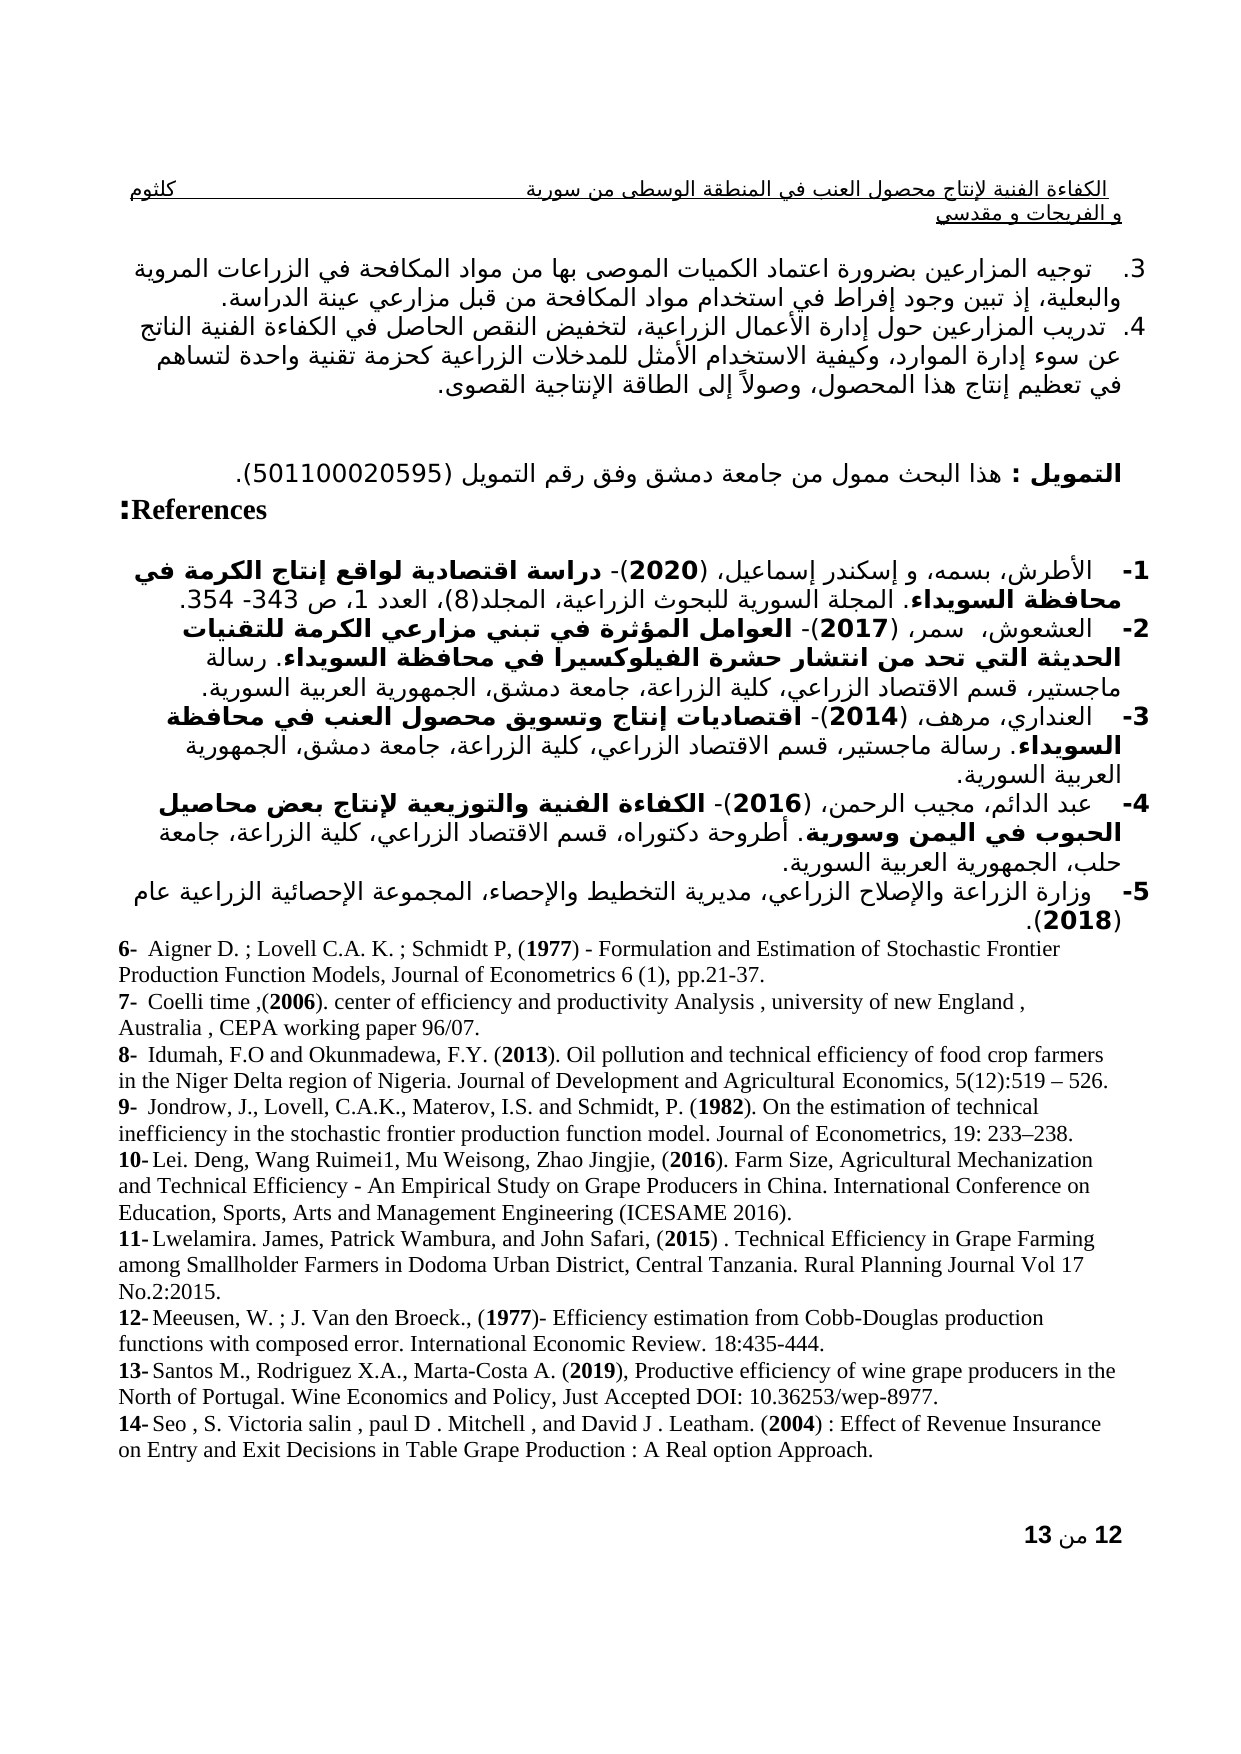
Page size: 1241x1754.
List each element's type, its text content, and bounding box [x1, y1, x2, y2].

list Idumah, F.O and Okunmadewa, F.Y. (2013). Oil pollution and technical efficiency of food crop farmers in the Niger Delta region of Nigeria. Journal of Development and Agricultural Economics, 5(12):519 – 526. [118, 1041, 1122, 1093]
text References: [118, 488, 1122, 527]
list Lei. Deng, Wang Ruimei1, Mu Weisong, Zhao Jingjie, (2016). Farm Size, Agricultural Mechanization and Technical Efficiency - An Empirical Study on Grape Producers in China. International Conference on Education, Sports, Arts and Management Engineering (ICESAME 2016). [118, 1146, 1122, 1225]
list العشعوش، سمر، (2017)- العوامل المؤثرة في تبني مزارعي الكرمة للتقنيات الحديثة التي تحد من انتشار حشرة الفيلوكسيرا في محافظة السويداء. رسالة ماجستير، قسم الاقتصاد الزراعي، كلية الزراعة، جامعة دمشق، الجمهورية العربية السورية. [118, 614, 1122, 702]
list العنداري، مرهف، (2014)- اقتصاديات إنتاج وتسويق محصول العنب في محافظة السويداء. رسالة ماجستير، قسم الاقتصاد الزراعي، كلية الزراعة، جامعة دمشق، الجمهورية العربية السورية. [118, 702, 1122, 789]
list عبد الدائم، مجيب الرحمن، (2016)- الكفاءة الفنية والتوزيعية لإنتاج بعض محاصيل الحبوب في اليمن وسورية. أطروحة دكتوراه، قسم الاقتصاد الزراعي، كلية الزراعة، جامعة حلب، الجمهورية العربية السورية. [118, 789, 1122, 877]
list Santos M., Rodriguez X.A., Marta-Costa A. (2019), Productive efficiency of wine grape producers in the North of Portugal. Wine Economics and Policy, Just Accepted DOI: 10.36253/wep-8977. [118, 1357, 1122, 1409]
list Lwelamira. James, Patrick Wambura, and John Safari, (2015) . Technical Efficiency in Grape Farming among Smallholder Farmers in Dodoma Urban District, Central Tanzania. Rural Planning Journal Vol 17 No.2:2015. [118, 1225, 1122, 1304]
list Seo , S. Victoria salin , paul D . Mitchell , and David J . Leatham. (2004) : Effect of Revenue Insurance on Entry and Exit Decisions in Table Grape Production : A Real option Approach. [118, 1409, 1122, 1462]
list توجيه المزارعين بضرورة اعتماد الكميات الموصى بها من مواد المكافحة في الزراعات المروية والبعلية، إذ تبين وجود إفراط في استخدام مواد المكافحة من قبل مزارعي عينة الدراسة. [118, 254, 1122, 312]
list Aigner D. ; Lovell C.A. K. ; Schmidt P, (1977) - Formulation and Estimation of Stochastic Frontier Production Function Models, Journal of Econometrics 6 (1), pp.21-37. [118, 935, 1122, 988]
list تدريب المزارعين حول إدارة الأعمال الزراعية، لتخفيض النقص الحاصل في الكفاءة الفنية الناتج عن سوء إدارة الموارد، وكيفية الاستخدام الأمثل للمدخلات الزراعية كحزمة تقنية واحدة لتساهم في تعظيم إنتاج هذا المحصول، وصولاً إلى الطاقة الإنتاجية القصوى. [118, 312, 1122, 399]
list Coelli time ,(2006). center of efficiency and productivity Analysis , university of new England , Australia , CEPA working paper 96/07. [118, 988, 1122, 1041]
list Meeusen, W. ; J. Van den Broeck., (1977)- Efficiency estimation from Cobb-Douglas production functions with composed error. International Economic Review. 18:435-444. [118, 1304, 1122, 1357]
list Jondrow, J., Lovell, C.A.K., Materov, I.S. and Schmidt, P. (1982). On the estimation of technical inefficiency in the stochastic frontier production function model. Journal of Econometrics, 19: 233–238. [118, 1093, 1122, 1146]
text التمويل : هذا البحث ممول من جامعة دمشق وفق رقم التمويل (501100020595). [118, 457, 1122, 488]
list الأطرش، بسمه، و إسكندر إسماعيل، (2020)- دراسة اقتصادية لواقع إنتاج الكرمة في محافظة السويداء. المجلة السورية للبحوث الزراعية، المجلد(8)، العدد 1، ص 343- 354. [118, 556, 1122, 614]
list وزارة الزراعة والإصلاح الزراعي، مديرية التخطيط والإحصاء، المجموعة الإحصائية الزراعية عام (2018). [118, 877, 1122, 935]
